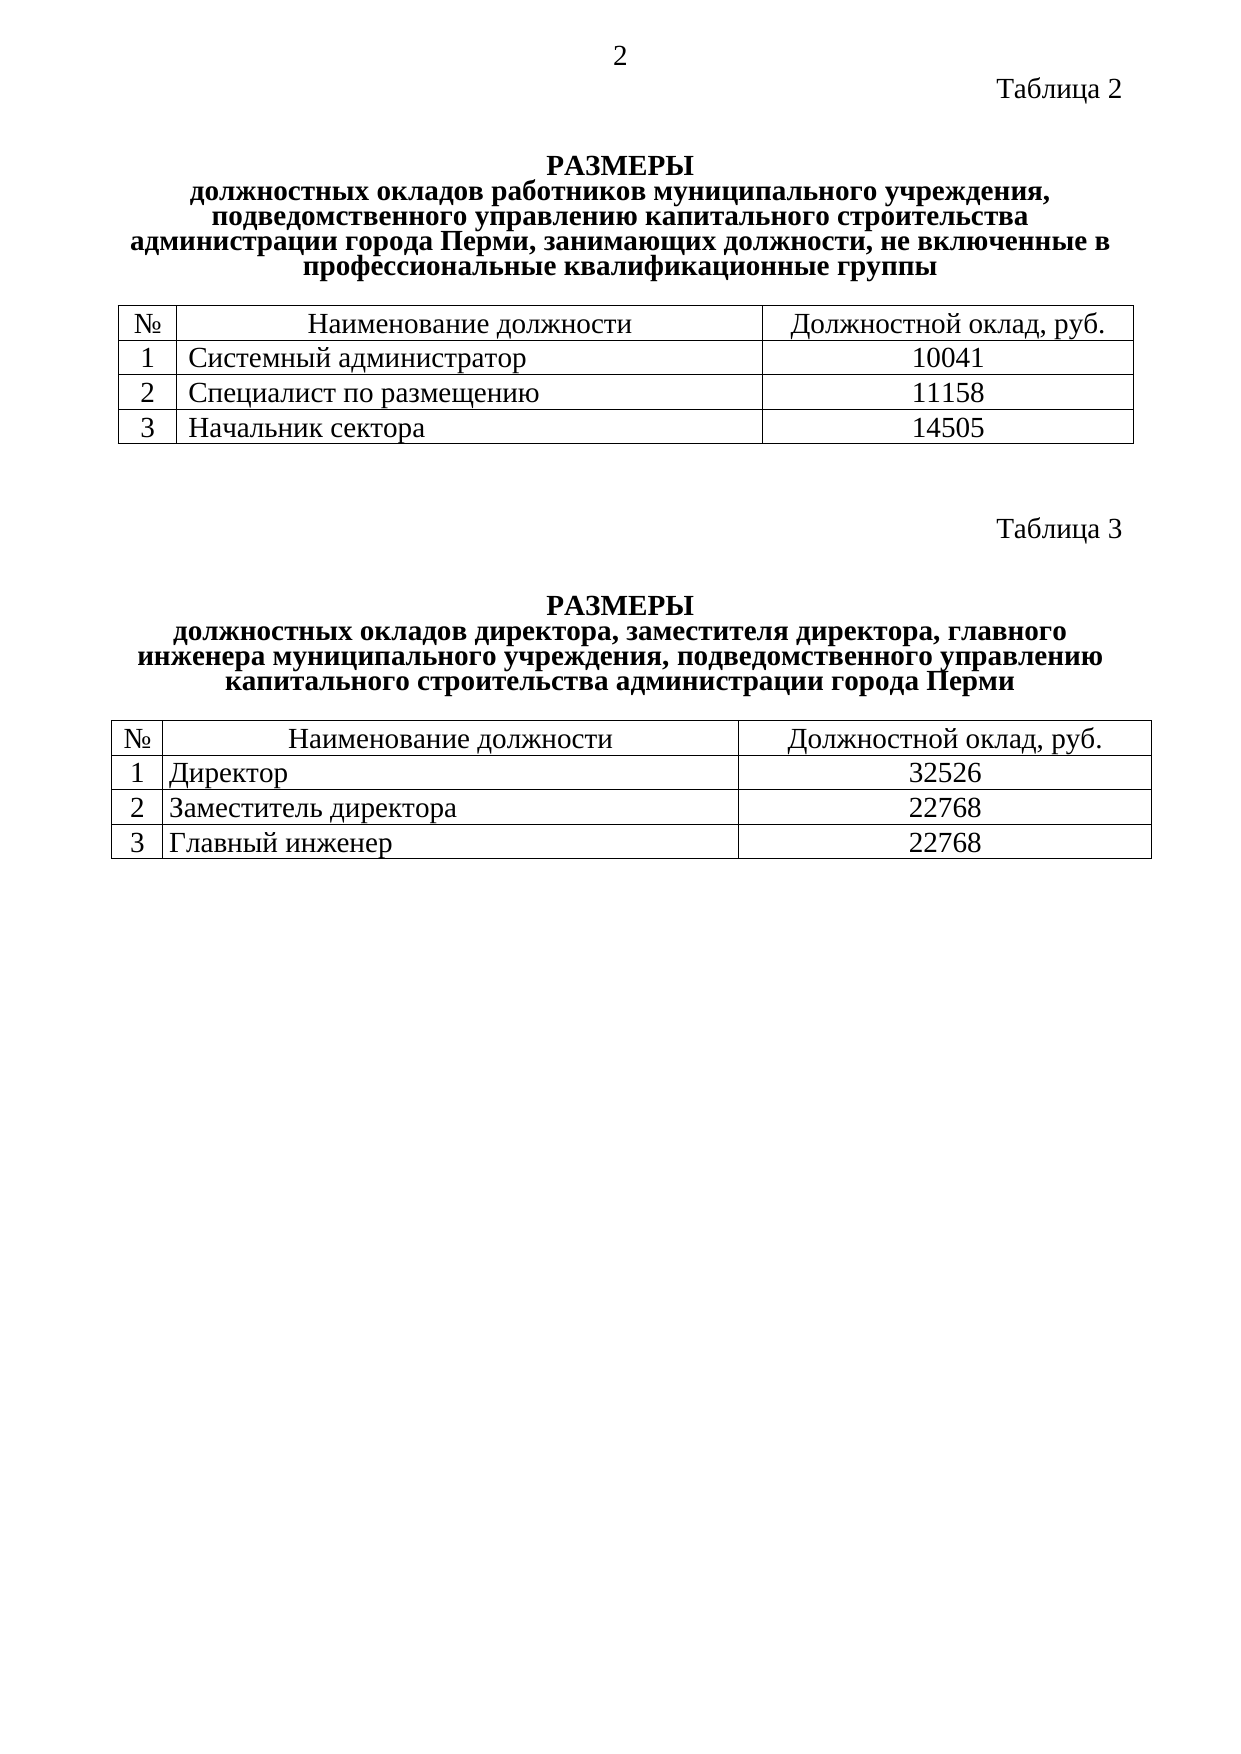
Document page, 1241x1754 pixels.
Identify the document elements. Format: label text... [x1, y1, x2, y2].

table_cell Системный администратор [177, 341, 762, 374]
title должностных окладов директора, заместителя директора, главного инженера муниципального учреждения, подведомственного управлению капитального строительства администрации города Перми [118, 620, 1122, 695]
table_header Должностной оклад, руб. [739, 721, 1151, 754]
table_cell Директор [163, 756, 738, 789]
title должностных окладов работников муниципального учреждения, подведомственного управлению капитального строительства администрации города Перми, занимающих должности, не включенные в профессиональные квалификационные группы [118, 180, 1122, 280]
table_header № [112, 721, 162, 754]
table_cell 2 [112, 790, 162, 824]
table_cell Специалист по размещению [177, 375, 762, 409]
table_header Наименование должности [163, 721, 738, 754]
text Таблица 2 [118, 71, 1122, 105]
table_header № [119, 306, 176, 339]
table_cell 3 [119, 410, 176, 443]
table_cell 14505 [763, 410, 1133, 443]
table_cell Заместитель директора [163, 790, 738, 824]
table_cell 1 [112, 756, 162, 789]
table_header Наименование должности [177, 306, 762, 339]
table_cell 10041 [763, 341, 1133, 374]
table_cell 22768 [739, 825, 1151, 858]
text Таблица 3 [118, 511, 1122, 545]
title РАЗМЕРЫ [118, 595, 1122, 620]
title РАЗМЕРЫ [118, 155, 1122, 180]
table_cell 22768 [739, 790, 1151, 824]
table_cell 32526 [739, 756, 1151, 789]
table_cell Начальник сектора [177, 410, 762, 443]
table_cell 2 [119, 375, 176, 409]
table_cell 1 [119, 341, 176, 374]
table_cell Главный инженер [163, 825, 738, 858]
table_header Должностной оклад, руб. [763, 306, 1133, 339]
table_cell 11158 [763, 375, 1133, 409]
table_cell 3 [112, 825, 162, 858]
